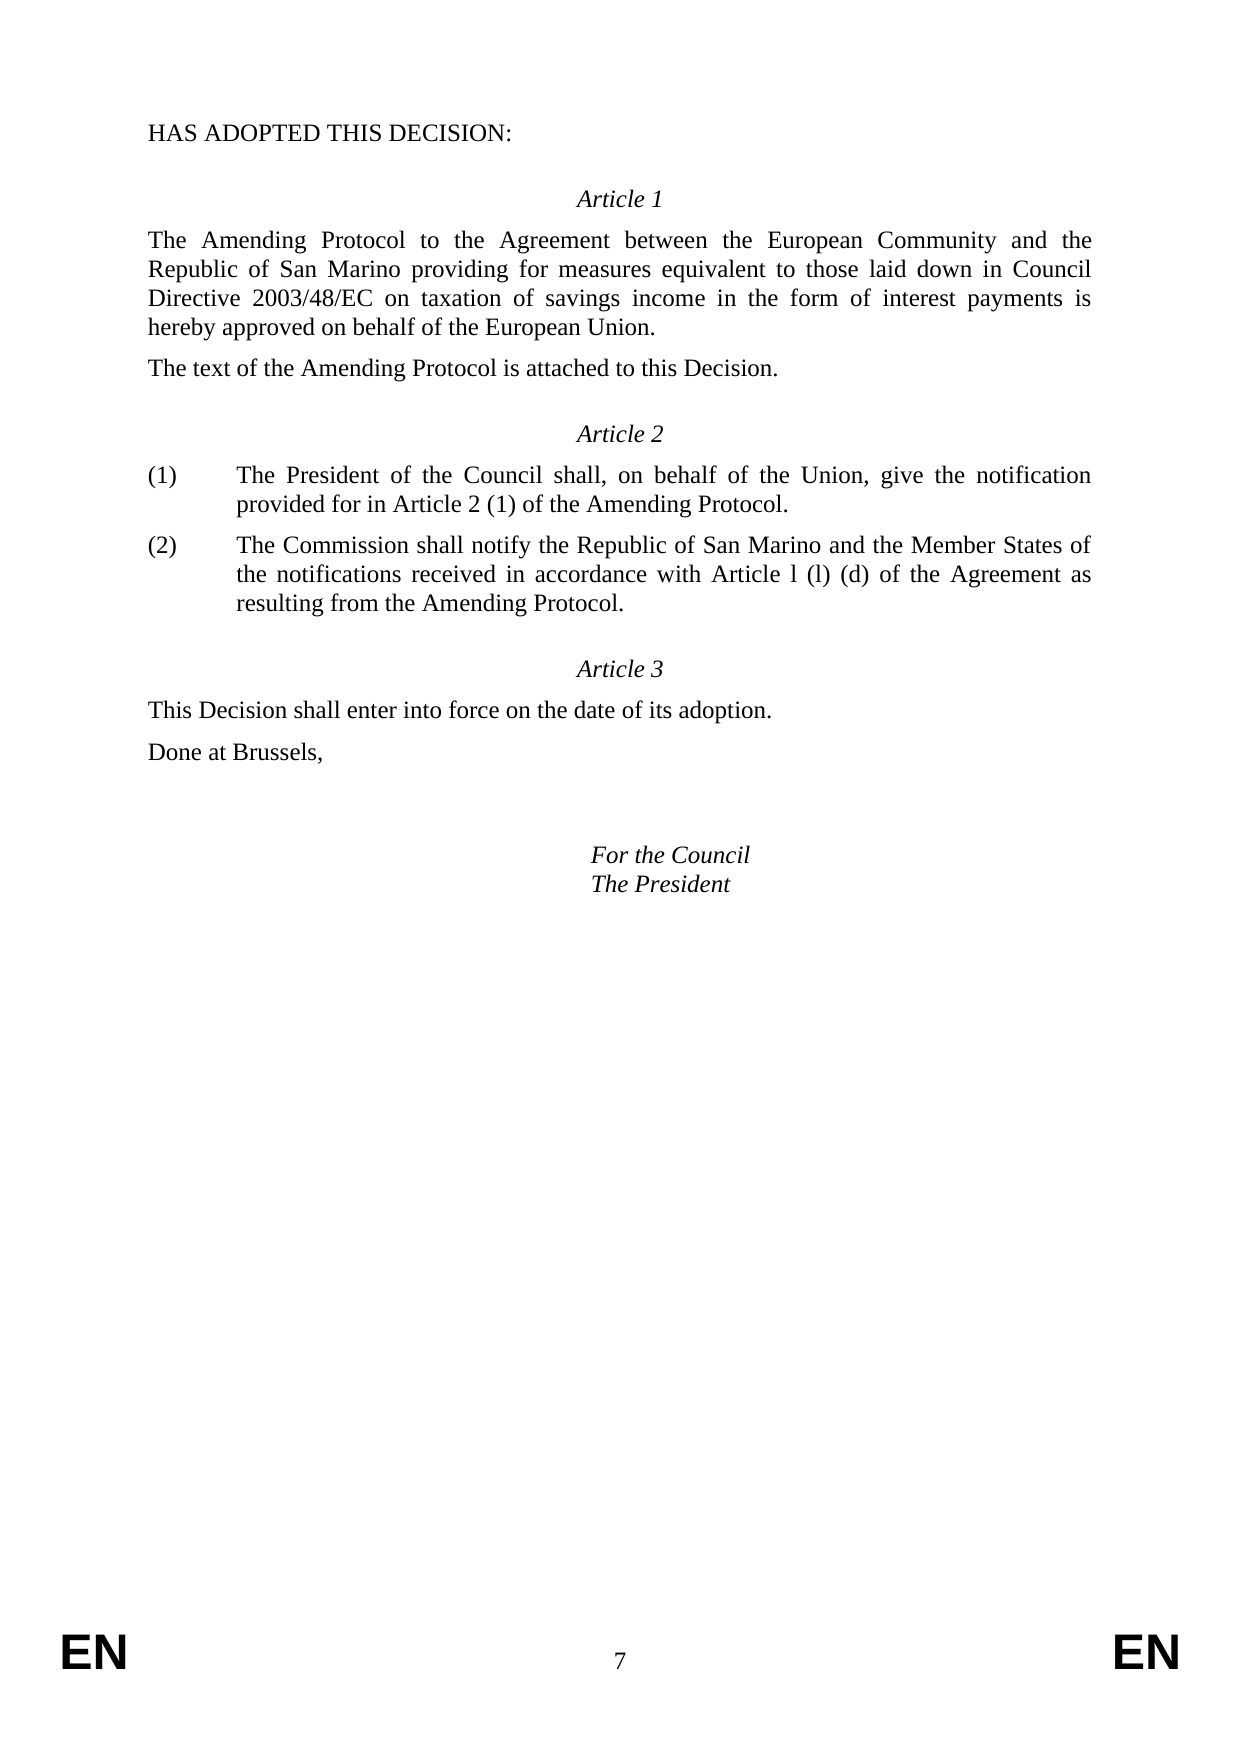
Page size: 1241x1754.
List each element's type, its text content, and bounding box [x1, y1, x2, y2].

text Article 3 [148, 654, 1093, 683]
text The text of the Amending Protocol is attached to this Decision. [148, 353, 1093, 382]
text HAS ADOPTED THIS DECISION: [148, 118, 1093, 147]
text This Decision shall enter into force on the date of its adoption. [148, 696, 1093, 724]
text Done at Brussels, [148, 737, 1093, 766]
text Article 2 [148, 419, 1093, 448]
list The Commission shall notify the Republic of San Marino and the Member States of the notifications received in accordance with Article l (l) (d) of the Agreement as resulting from the Amending Protocol. [148, 531, 1093, 617]
text The Amending Protocol to the Agreement between the European Community and the Republic of San Marino providing for measures equivalent to those laid down in Council Directive 2003/48/EC on taxation of savings income in the form of interest payments is hereby approved on behalf of the European Union. [148, 226, 1093, 341]
list The President of the Council shall, on behalf of the Union, give the notification provided for in Article 2 (1) of the Amending Protocol. [148, 461, 1093, 518]
text Article 1 [148, 184, 1093, 213]
text The President [148, 869, 1093, 898]
text For the Council [148, 841, 1093, 869]
